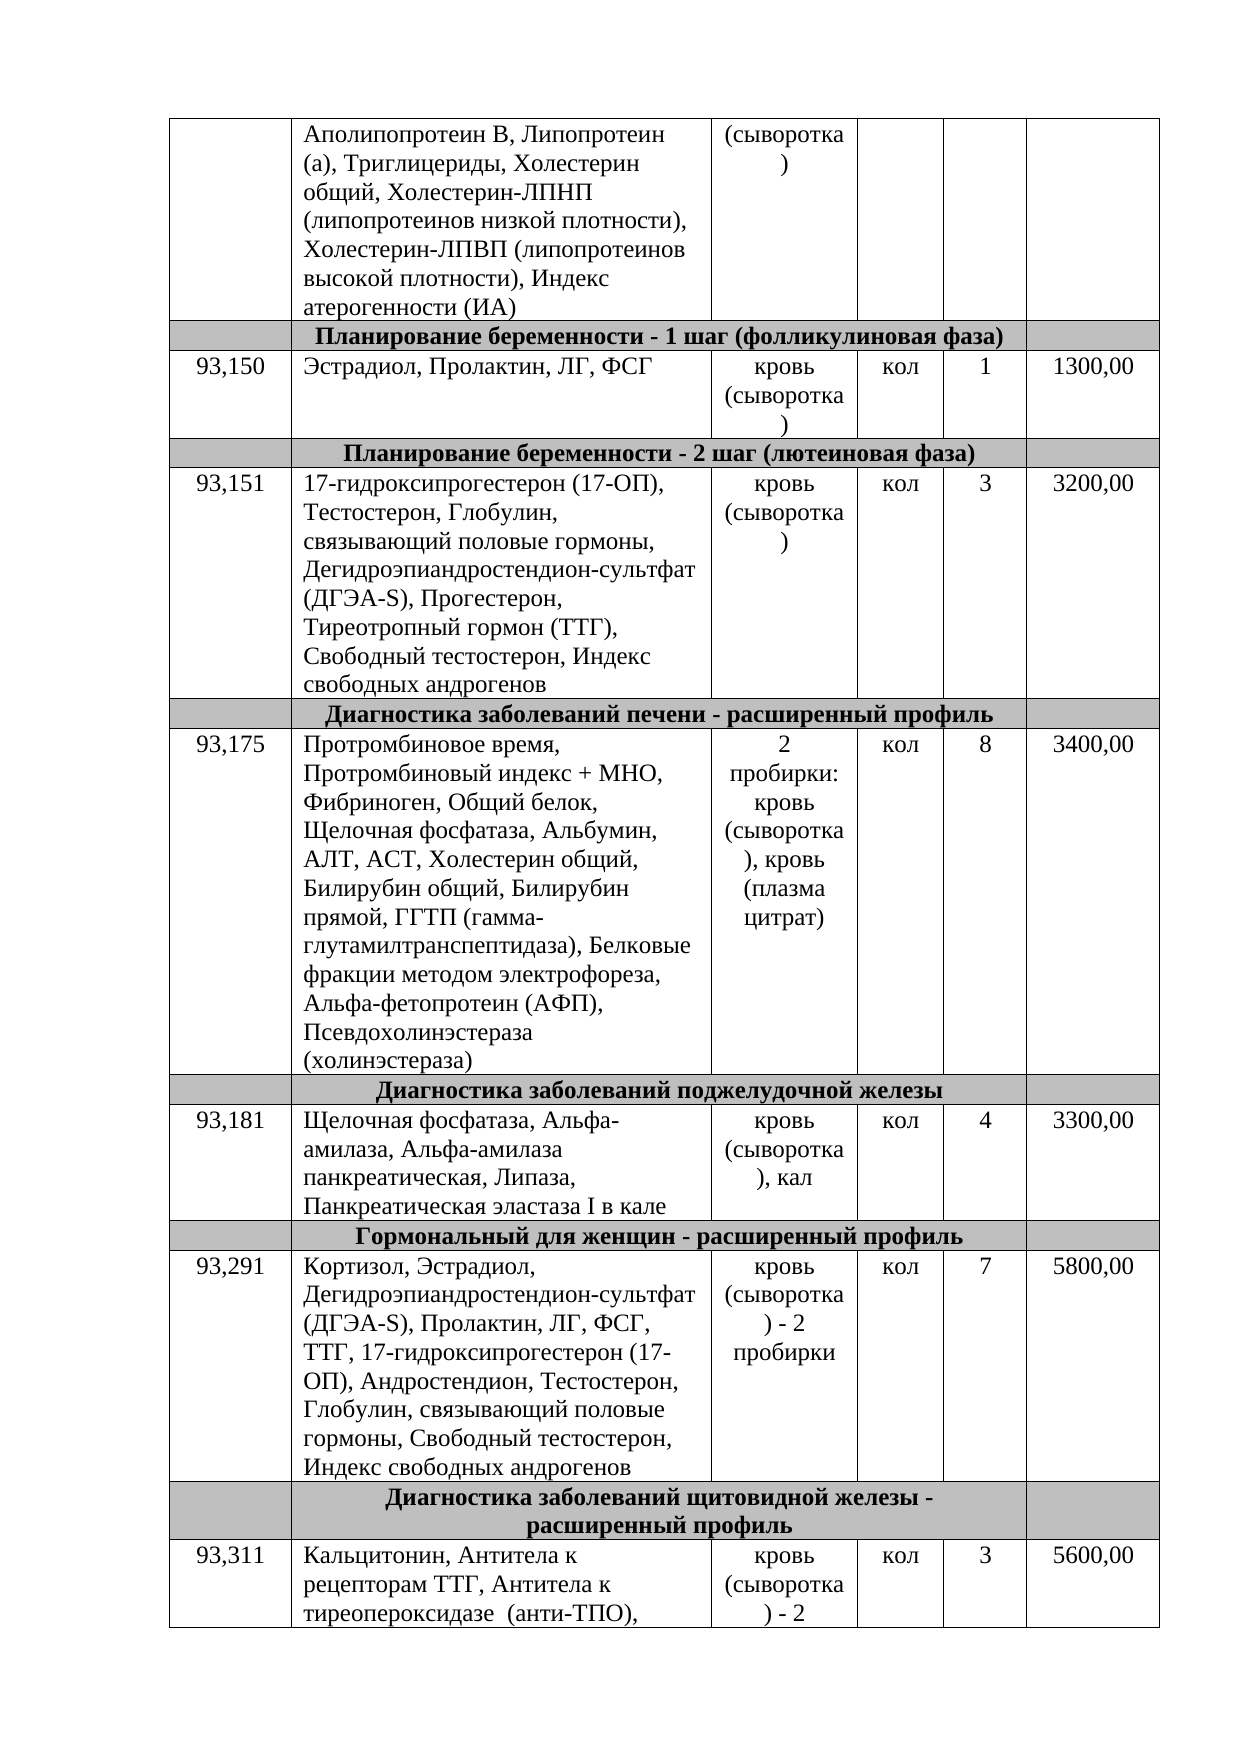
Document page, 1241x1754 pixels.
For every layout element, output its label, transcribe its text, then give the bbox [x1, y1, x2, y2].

table_cell Приложение № 1 к Договору № 4367/21 от 01.07.2021 г. [858, 729, 943, 1074]
table_cell Приложение № 1 к Договору № 4367/21 от 01.07.2021 г. [1027, 468, 1159, 698]
table_cell Приложение № 1 к Договору № 4367/21 от 01.07.2021 г. [1027, 729, 1159, 1074]
table_cell Приложение № 1 к Договору № 4367/21 от 01.07.2021 г. [858, 1105, 943, 1220]
table_cell Приложение № 1 к Договору № 4367/21 от 01.07.2021 г. [1027, 1105, 1159, 1220]
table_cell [944, 1540, 1026, 1627]
table_cell Приложение № 1 к Договору № 4367/21 от 01.07.2021 г. [712, 1105, 857, 1220]
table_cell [170, 1540, 291, 1627]
table_cell Приложение № 1 к Договору № 4367/21 от 01.07.2021 г. [944, 729, 1026, 1074]
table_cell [712, 119, 857, 320]
table_cell Приложение № 1 к Договору № 4367/21 от 01.07.2021 г. [1027, 351, 1159, 438]
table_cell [292, 1540, 711, 1627]
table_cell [858, 119, 943, 320]
table_cell Приложение № 1 к Договору № 4367/21 от 01.07.2021 г. [170, 1105, 291, 1220]
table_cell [1027, 119, 1159, 320]
table_cell Приложение № 1 к Договору № 4367/21 от 01.07.2021 г. [1027, 1251, 1159, 1481]
table_cell Приложение № 1 к Договору № 4367/21 от 01.07.2021 г. [170, 729, 291, 1074]
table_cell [292, 119, 711, 320]
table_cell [1027, 1540, 1159, 1627]
table_cell Приложение № 1 к Договору № 4367/21 от 01.07.2021 г. [712, 729, 857, 1074]
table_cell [712, 1540, 857, 1627]
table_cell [858, 1540, 943, 1627]
table_cell Приложение № 1 к Договору № 4367/21 от 01.07.2021 г. [292, 1105, 711, 1220]
table_cell Приложение № 1 к Договору № 4367/21 от 01.07.2021 г. [292, 729, 711, 1074]
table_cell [944, 119, 1026, 320]
